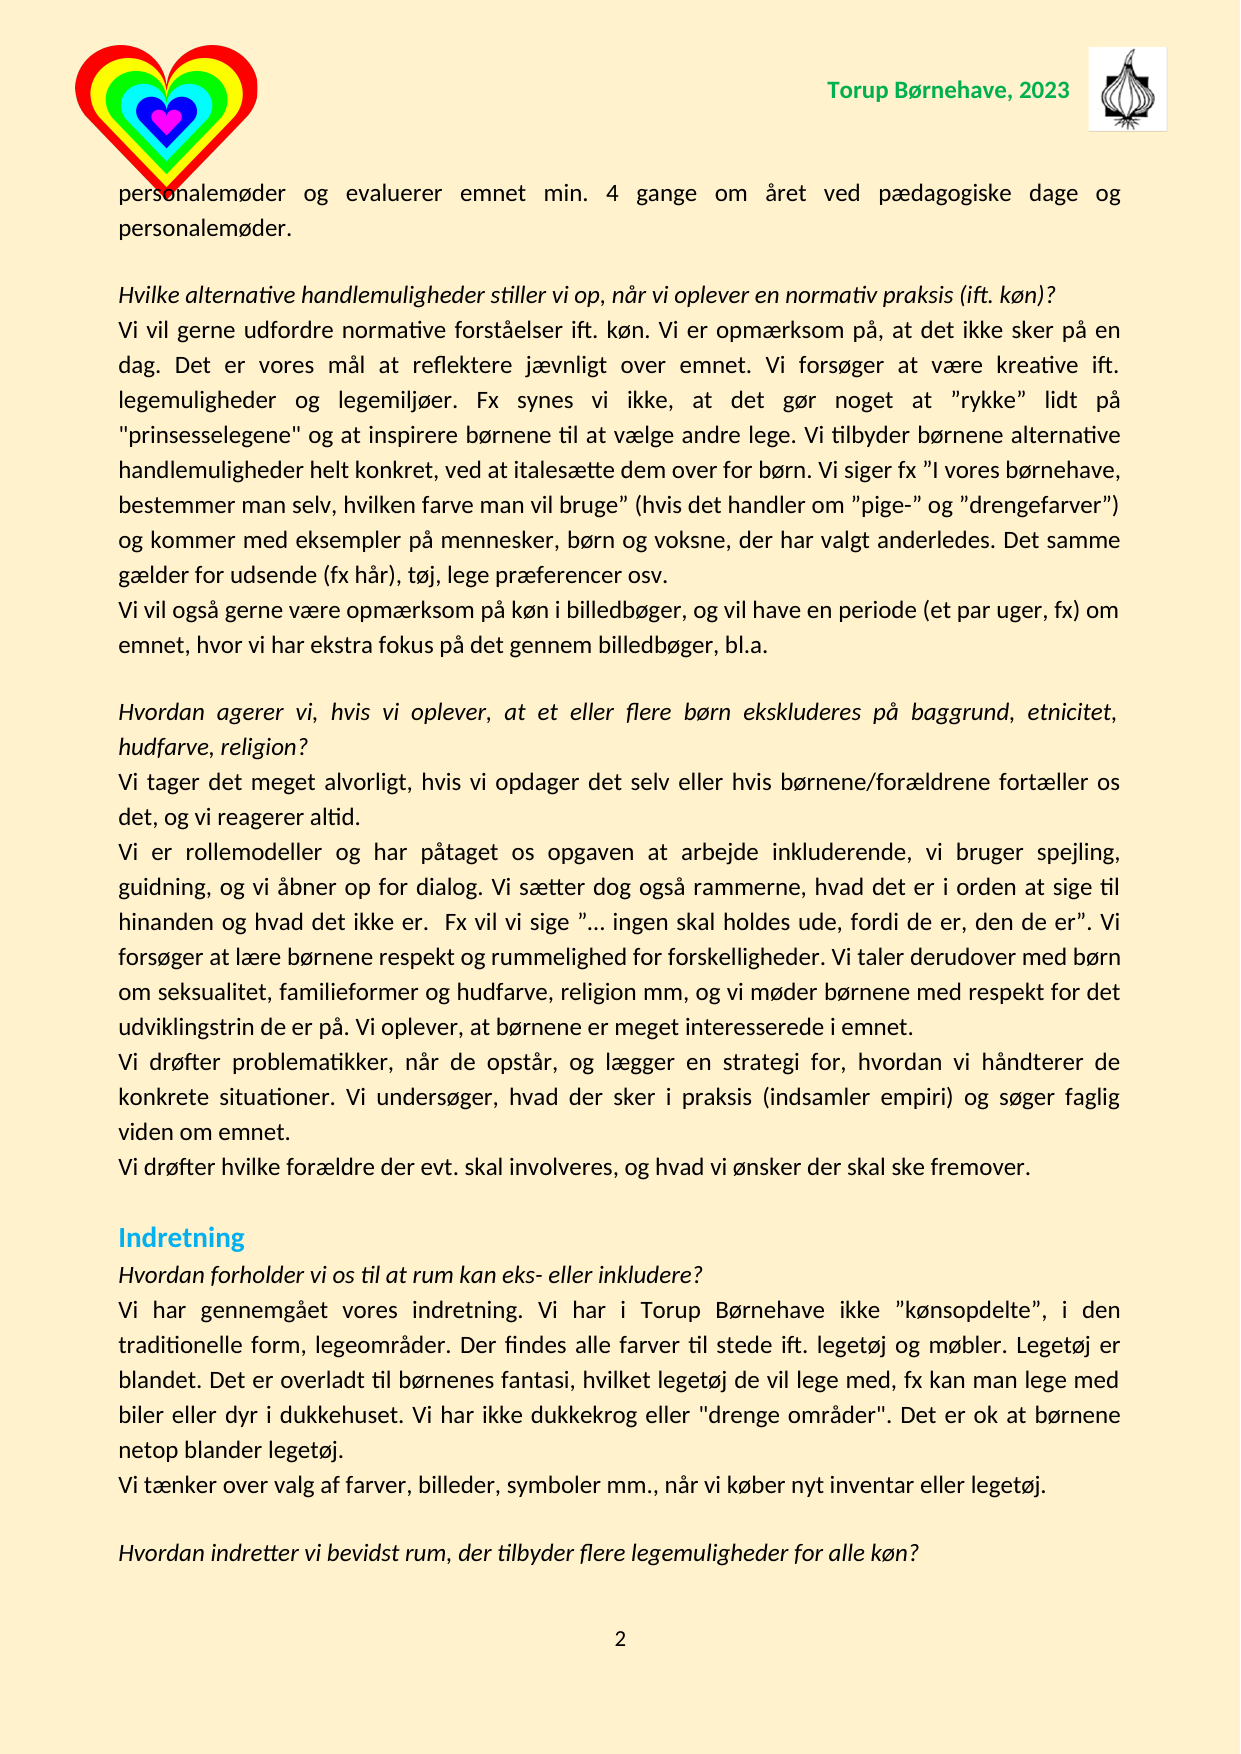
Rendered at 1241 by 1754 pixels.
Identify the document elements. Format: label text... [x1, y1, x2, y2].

text Vi vil gerne udfordre normative forståelser ift. køn. Vi er opmærksom på, at det ikke sker på en dag. Det er vores mål at reflektere jævnligt over emnet. Vi forsøger at være kreative ift. legemuligheder og legemiljøer. Fx synes vi ikke, at det gør noget at ”rykke” lidt på "prinsesselegene" og at inspirere børnene til at vælge andre lege. Vi tilbyder børnene alternative handlemuligheder helt konkret, ved at italesætte dem over for børn. Vi siger fx ”I vores børnehave, bestemmer man selv, hvilken farve man vil bruge” (hvis det handler om ”pige-” og ”drengefarver”) og kommer med eksempler på mennesker, børn og voksne, der har valgt anderledes. Det samme gælder for udsende (fx hår), tøj, lege præferencer osv. [118, 314, 1122, 590]
text Vi er rollemodeller og har påtaget os opgaven at arbejde inkluderende, vi bruger spejling, guidning, og vi åbner op for dialog. Vi sætter dog også rammerne, hvad det er i orden at sige til hinanden og hvad det ikke er. Fx vil vi sige ”… ingen skal holdes ude, fordi de er, den de er”. Vi forsøger at lære børnene respekt og rummelighed for forskelligheder. Vi taler derudover med børn om seksualitet, familieformer og hudfarve, religion mm, og vi møder børnene med respekt for det udviklingstrin de er på. Vi oplever, at børnene er meget interesserede i emnet. [118, 837, 1122, 1042]
text Hvordan indretter vi bevidst rum, der tilbyder flere legemuligheder for alle køn? [118, 1537, 1122, 1567]
text Vi drøfter hvilke forældre der evt. skal involveres, og hvad vi ønsker der skal ske fremover. [118, 1152, 1122, 1182]
text Hvilke alternative handlemuligheder stiller vi op, når vi oplever en normativ praksis (ift. køn)? [118, 279, 1122, 310]
picture [1088, 47, 1168, 132]
text Hvordan agerer vi, hvis vi oplever, at et eller flere børn ekskluderes på baggrund, etnicitet, hudfarve, religion? [118, 697, 1122, 762]
picture [75, 45, 258, 200]
text Hvordan forholder vi os til at rum kan eks- eller inkludere? [118, 1260, 1122, 1290]
text Indretning [118, 1219, 1122, 1254]
text Vi tager det meget alvorligt, hvis vi opdager det selv eller hvis børnene/forældrene fortæller os det, og vi reagerer altid. [118, 767, 1122, 832]
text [118, 177, 1122, 243]
text Vi har gennemgået vores indretning. Vi har i Torup Børnehave ikke ”kønsopdelte”, i den traditionelle form, legeområder. Der findes alle farver til stede ift. legetøj og møbler. Legetøj er blandet. Det er overladt til børnenes fantasi, hvilket legetøj de vil lege med, fx kan man lege med biler eller dyr i dukkehuset. Vi har ikke dukkekrog eller "drenge områder". Det er ok at børnene netop blander legetøj. [118, 1295, 1122, 1465]
text Vi vil også gerne være opmærksom på køn i billedbøger, og vil have en periode (et par uger, fx) om emnet, hvor vi har ekstra fokus på det gennem billedbøger, bl.a. [118, 594, 1122, 660]
text Vi drøfter problematikker, når de opstår, og lægger en strategi for, hvordan vi håndterer de konkrete situationer. Vi undersøger, hvad der sker i praksis (indsamler empiri) og søger faglig viden om emnet. [118, 1047, 1122, 1147]
text Vi tænker over valg af farver, billeder, symboler mm., når vi køber nyt inventar eller legetøj. [118, 1470, 1122, 1500]
